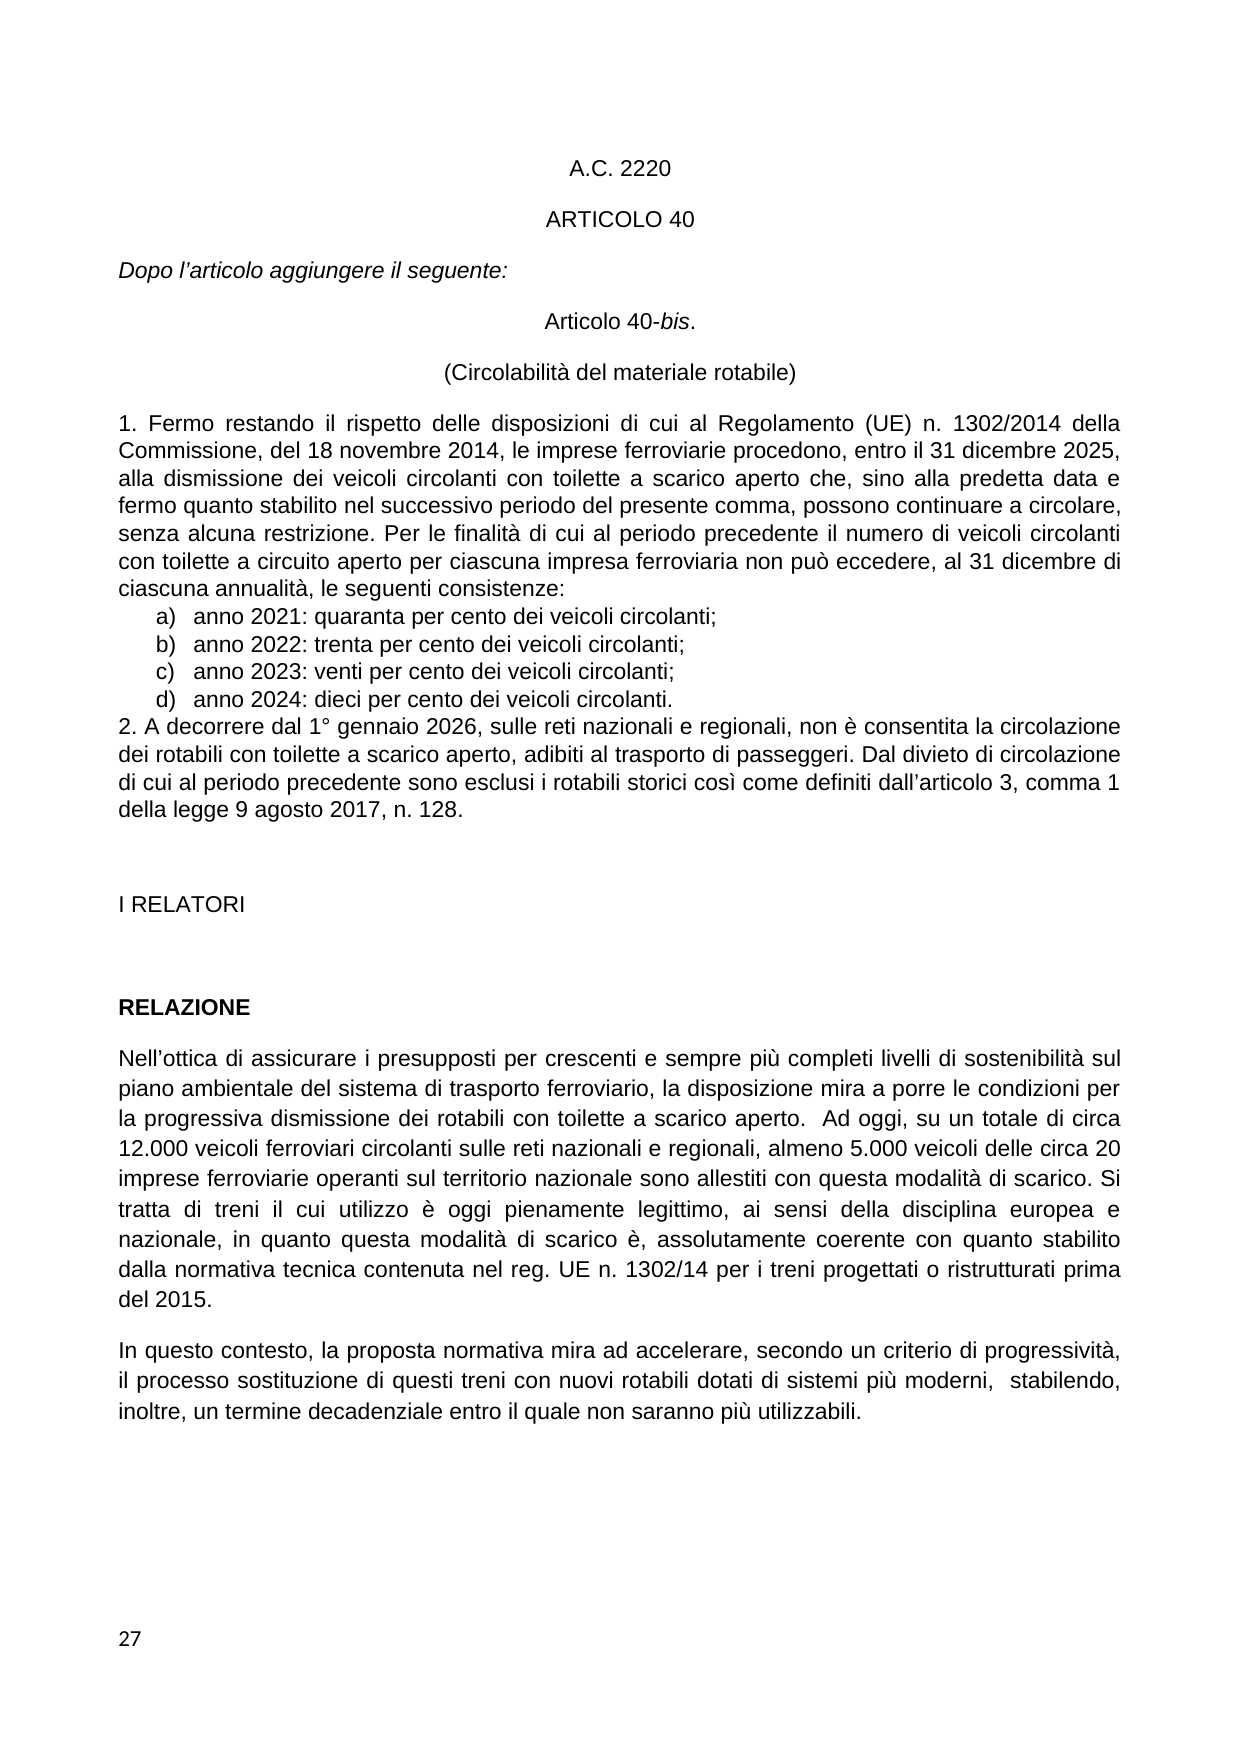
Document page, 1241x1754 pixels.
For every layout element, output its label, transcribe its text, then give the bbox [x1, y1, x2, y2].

list anno 2024: dieci per cento dei veicoli circolanti. [156, 686, 1122, 712]
text (Circolabilità del materiale rotabile) [118, 359, 1122, 385]
text Articolo 40-bis. [118, 308, 1122, 334]
text A.C. 2220 [118, 154, 1122, 181]
text Dopo l’articolo aggiungere il seguente: [118, 257, 1122, 283]
list 1. Fermo restando il rispetto delle disposizioni di cui al Regolamento (UE) n. 1302/2014 della Commissione, del 18 novembre 2014, le imprese ferroviarie procedono, entro il 31 dicembre 2025, alla dismissione dei veicoli circolanti con toilette a scarico aperto che, sino alla predetta data e fermo quanto stabilito nel successivo periodo del presente comma, possono continuare a circolare, senza alcuna restrizione. Per le finalità di cui al periodo precedente il numero di veicoli circolanti con toilette a circuito aperto per ciascuna impresa ferroviaria non può eccedere, al 31 dicembre di ciascuna annualità, le seguenti consistenze: [118, 410, 1122, 602]
list anno 2021: quaranta per cento dei veicoli circolanti; [156, 603, 1122, 629]
list anno 2022: trenta per cento dei veicoli circolanti; [156, 631, 1122, 657]
list 2. A decorrere dal 1° gennaio 2026, sulle reti nazionali e regionali, non è consentita la circolazione dei rotabili con toilette a scarico aperto, adibiti al trasporto di passeggeri. Dal divieto di circolazione di cui al periodo precedente sono esclusi i rotabili storici così come definiti dall’articolo 3, comma 1 della legge 9 agosto 2017, n. 128. [118, 713, 1122, 822]
text Nell’ottica di assicurare i presupposti per crescenti e sempre più completi livelli di sostenibilità sul piano ambientale del sistema di trasporto ferroviario, la disposizione mira a porre le condizioni per la progressiva dismissione dei rotabili con toilette a scarico aperto. Ad oggi, su un totale di circa 12.000 veicoli ferroviari circolanti sulle reti nazionali e regionali, almeno 5.000 veicoli delle circa 20 imprese ferroviarie operanti sul territorio nazionale sono allestiti con questa modalità di scarico. Si tratta di treni il cui utilizzo è oggi pienamente legittimo, ai sensi della disciplina europea e nazionale, in quanto questa modalità di scarico è, assolutamente coerente con quanto stabilito dalla normativa tecnica contenuta nel reg. UE n. 1302/14 per i treni progettati o ristrutturati prima del 2015. [118, 1044, 1122, 1313]
text I RELATORI [118, 891, 1122, 918]
text ARTICOLO 40 [118, 206, 1122, 232]
text In questo contesto, la proposta normativa mira ad accelerare, secondo un criterio di progressività, il processo sostituzione di questi treni con nuovi rotabili dotati di sistemi più moderni, stabilendo, inoltre, un termine decadenziale entro il quale non saranno più utilizzabili. [118, 1337, 1122, 1424]
list anno 2023: venti per cento dei veicoli circolanti; [156, 658, 1122, 684]
text RELAZIONE [118, 993, 1122, 1020]
